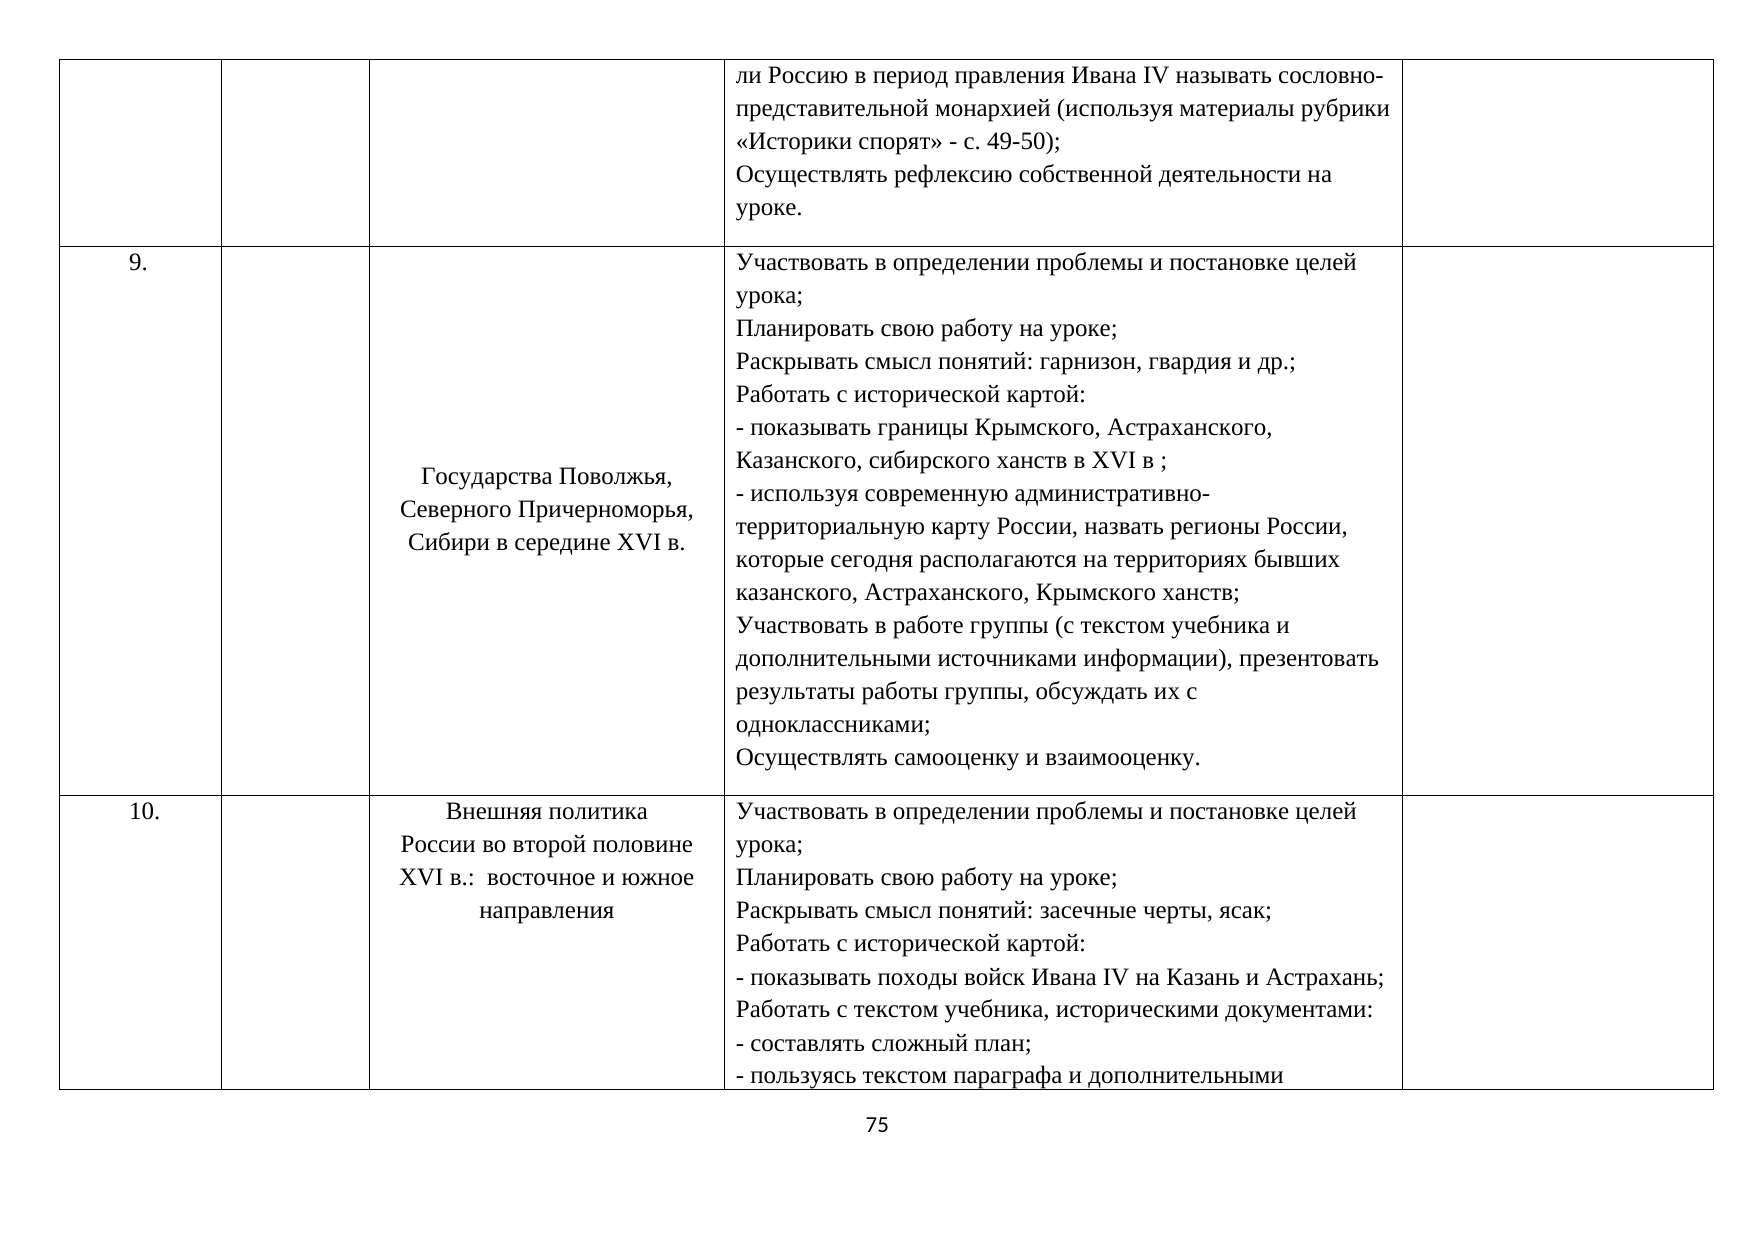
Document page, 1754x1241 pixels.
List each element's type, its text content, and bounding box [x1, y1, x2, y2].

table_cell [222, 60, 369, 246]
table_cell [60, 60, 221, 246]
table_cell Участвовать в определении проблемы и постановке целей урока; Планировать свою работу на уроке; Раскрывать смысл понятий: гарнизон, гвардия и др.; Работать с исторической картой: - показывать границы Крымского, Астраханского, Казанского, сибирского ханств в XVI в ; - используя современную административно-территориальную карту России, назвать регионы России, которые сегодня располагаются на территориях бывших казанского, Астраханского, Крымского ханств; Участвовать в работе группы (с текстом учебника и дополнительными источниками информации), презентовать результаты работы группы, обсуждать их с одноклассниками; Осуществлять самооценку и взаимооценку. [725, 247, 1402, 795]
table_cell [1403, 60, 1713, 246]
table_cell [1403, 247, 1713, 795]
table_cell [222, 796, 369, 1089]
table_cell Государства Поволжья, Северного Причерноморья, Сибири в середине XVI в. [370, 247, 724, 795]
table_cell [725, 60, 1402, 246]
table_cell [725, 796, 1402, 1089]
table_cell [370, 60, 724, 246]
table_cell [60, 796, 221, 1089]
table_cell [1403, 796, 1713, 1089]
table_cell [60, 247, 221, 795]
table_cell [370, 796, 724, 1089]
table_cell [222, 247, 369, 795]
